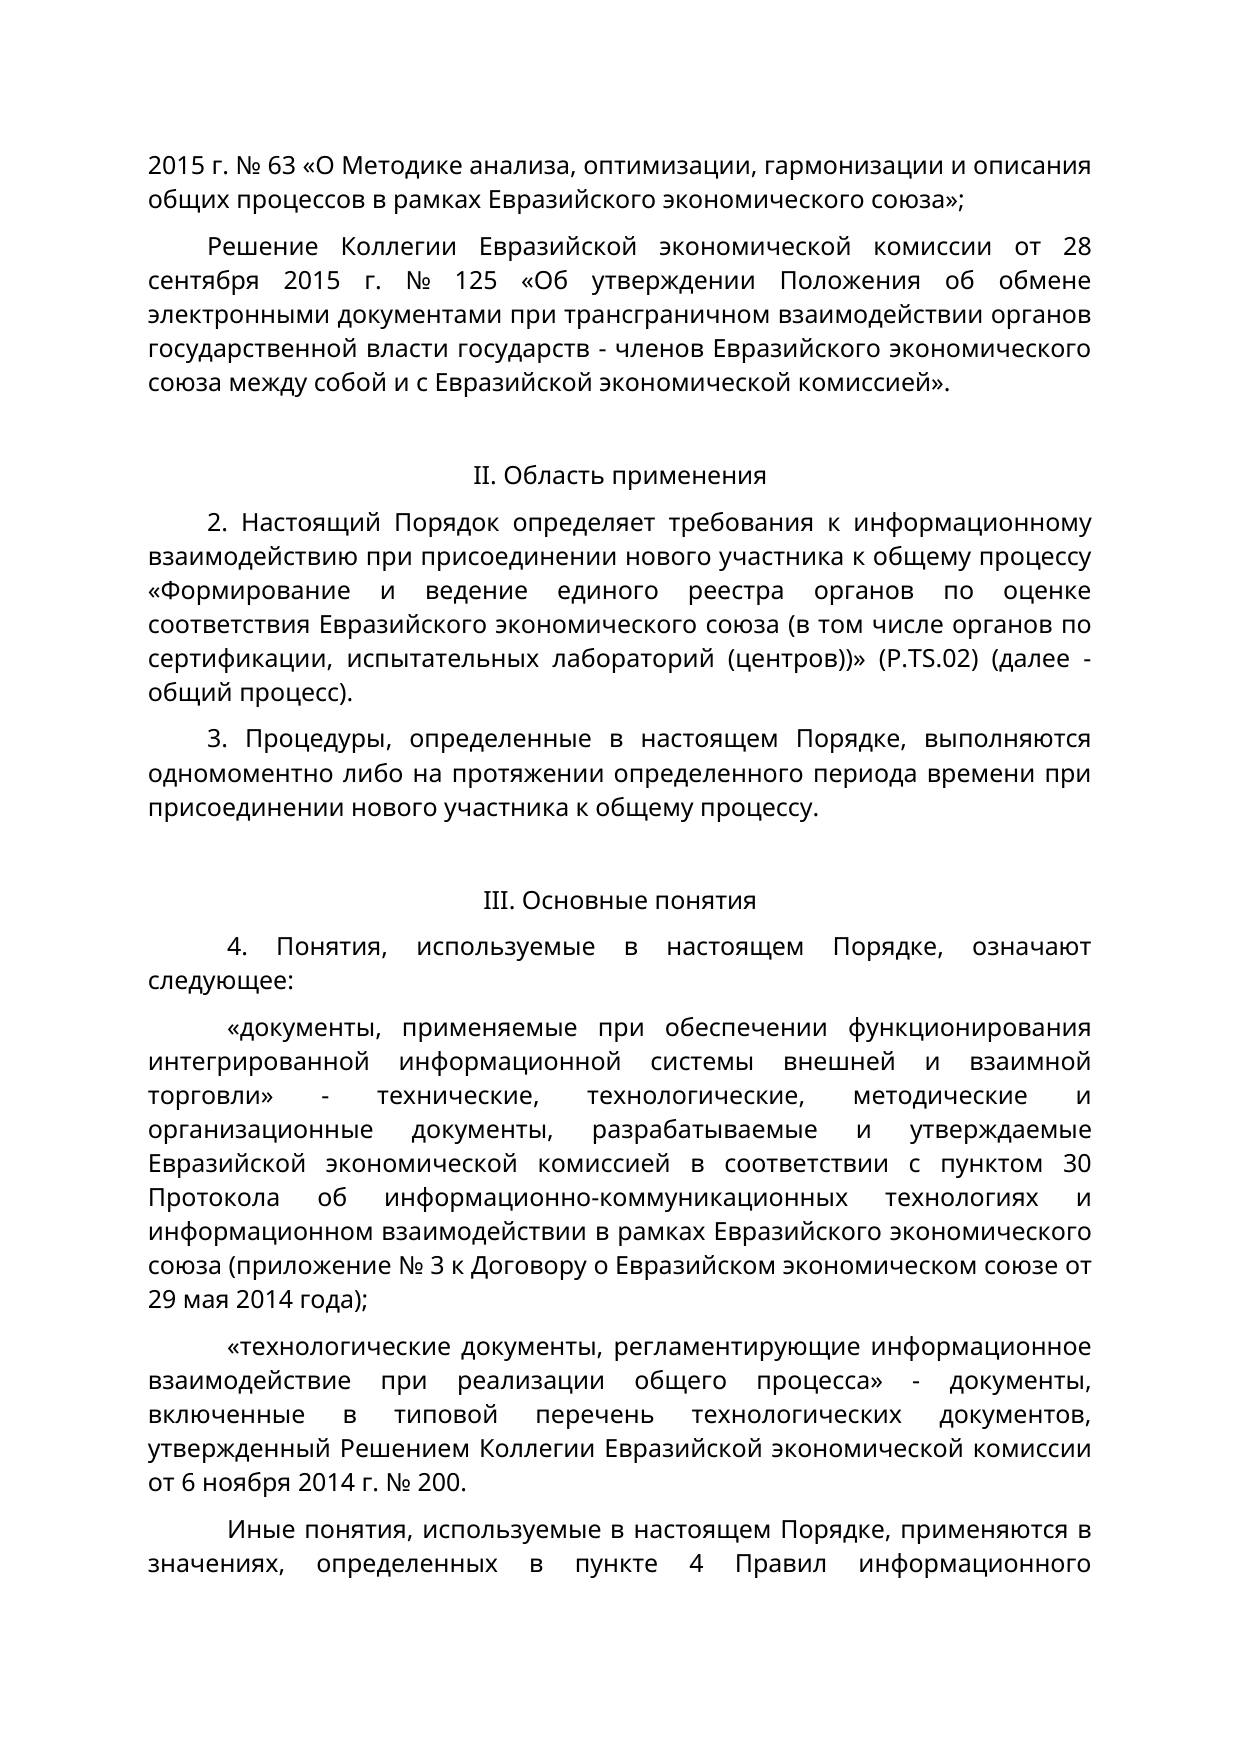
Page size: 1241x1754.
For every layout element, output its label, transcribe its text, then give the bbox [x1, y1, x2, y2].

text 2. Настоящий Порядок определяет требования к информационному взаимодействию при присоединении нового участника к общему процессу «Формирование и ведение единого реестра органов по оценке соответствия Евразийского экономического союза (в том числе органов по сертификации, испытательных лабораторий (центров))» (P.TS.02) (далее - общий процесс). [148, 504, 1092, 709]
text III. Основные понятия [148, 882, 1092, 916]
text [148, 148, 1092, 216]
text «документы, применяемые при обеспечении функционирования интегрированной информационной системы внешней и взаимной торговли» - технические, технологические, методические и организационные документы, разрабатываемые и утверждаемые Евразийской экономической комиссией в соответствии с пунктом 30 Протокола об информационно-коммуникационных технологиях и информационном взаимодействии в рамках Евразийского экономического союза (приложение № 3 к Договору о Евразийском экономическом союзе от 29 мая 2014 года); [148, 1009, 1092, 1316]
text Решение Коллегии Евразийской экономической комиссии от 28 сентября 2015 г. № 125 «Об утверждении Положения об обмене электронными документами при трансграничном взаимодействии органов государственной власти государств - членов Евразийского экономического союза между собой и с Евразийской экономической комиссией». [148, 228, 1092, 399]
text «технологические документы, регламентирующие информационное взаимодействие при реализации общего процесса» - документы, включенные в типовой перечень технологических документов, утвержденный Решением Коллегии Евразийской экономической комиссии от 6 ноября 2014 г. № 200. [148, 1329, 1092, 1499]
text 4. Понятия, используемые в настоящем Порядке, означают следующее: [148, 929, 1092, 997]
text 3. Процедуры, определенные в настоящем Порядке, выполняются одномоментно либо на протяжении определенного периода времени при присоединении нового участника к общему процессу. [148, 721, 1092, 823]
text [148, 1511, 1092, 1579]
text II. Область применения [148, 458, 1092, 492]
